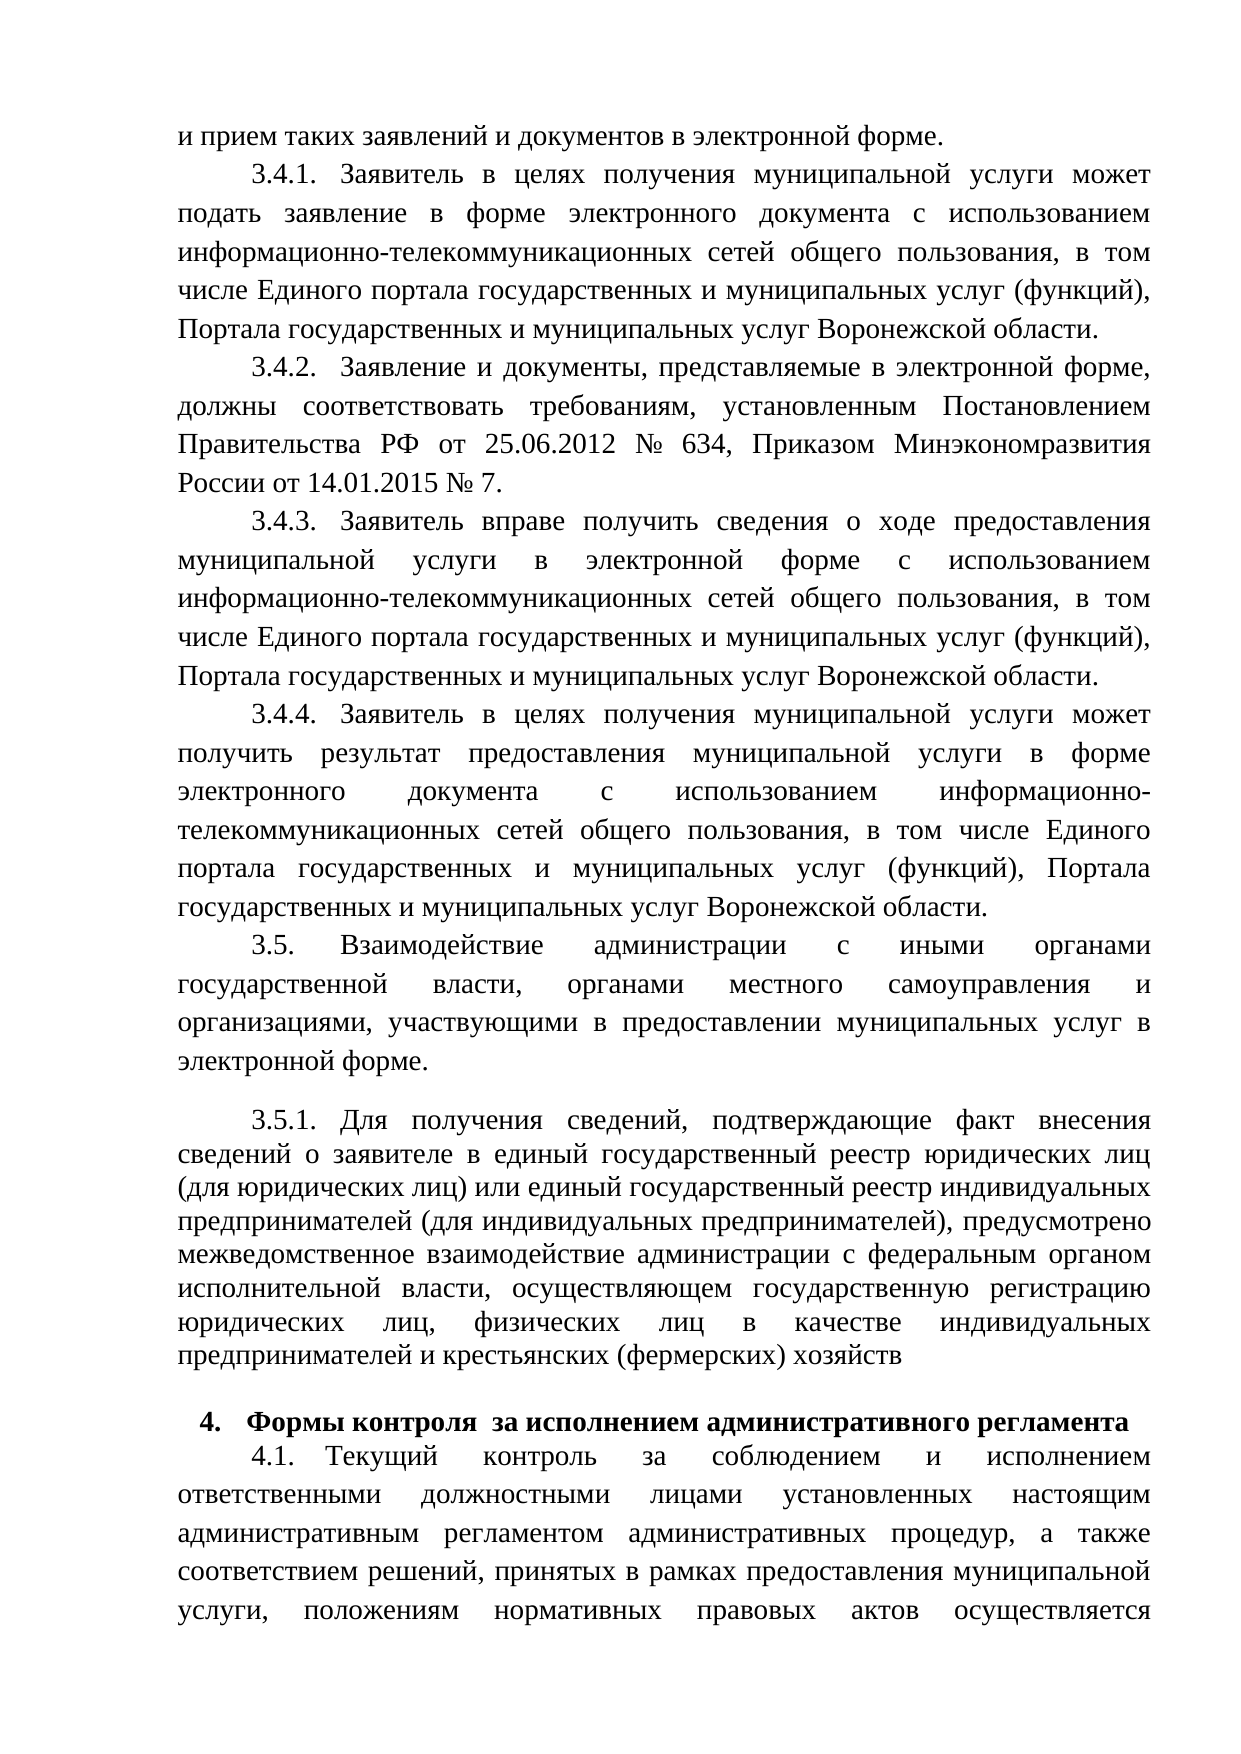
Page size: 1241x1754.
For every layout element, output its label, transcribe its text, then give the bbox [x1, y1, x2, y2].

list Заявление и документы, представляемые в электронной форме, должны соответствовать требованиям, установленным Постановлением Правительства РФ от 25.06.2012 № 634, Приказом Минэкономразвития России от 14.01.2015 № 7. [177, 349, 1152, 498]
list Для получения сведений, подтверждающие факт внесения сведений о заявителе в единый государственный реестр юридических лиц (для юридических лиц) или единый государственный реестр индивидуальных предпринимателей (для индивидуальных предпринимателей), предусмотрено межведомственное взаимодействие администрации с федеральным органом исполнительной власти, осуществляющем государственную регистрацию юридических лиц, физических лиц в качестве индивидуальных предпринимателей и крестьянских (фермерских) хозяйств [177, 1102, 1152, 1371]
list Заявитель в целях получения муниципальной услуги может подать заявление в форме электронного документа с использованием информационно-телекоммуникационных сетей общего пользования, в том числе Единого портала государственных и муниципальных услуг (функций), Портала государственных и муниципальных услуг Воронежской области. [177, 157, 1152, 344]
list Заявитель вправе получить сведения о ходе предоставления муниципальной услуги в электронной форме с использованием информационно-телекоммуникационных сетей общего пользования, в том числе Единого портала государственных и муниципальных услуг (функций), Портала государственных и муниципальных услуг Воронежской области. [177, 503, 1152, 691]
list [177, 1438, 1152, 1626]
list Взаимодействие администрации с иными органами государственной власти, органами местного самоуправления и организациями, участвующими в предоставлении муниципальных услуг в электронной форме. [177, 927, 1152, 1077]
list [177, 118, 1152, 152]
list Формы контроля за исполнением административного регламента [177, 1404, 1152, 1438]
list Заявитель в целях получения муниципальной услуги может получить результат предоставления муниципальной услуги в форме электронного документа с использованием информационно-телекоммуникационных сетей общего пользования, в том числе Единого портала государственных и муниципальных услуг (функций), Портала государственных и муниципальных услуг Воронежской области. [177, 696, 1152, 922]
